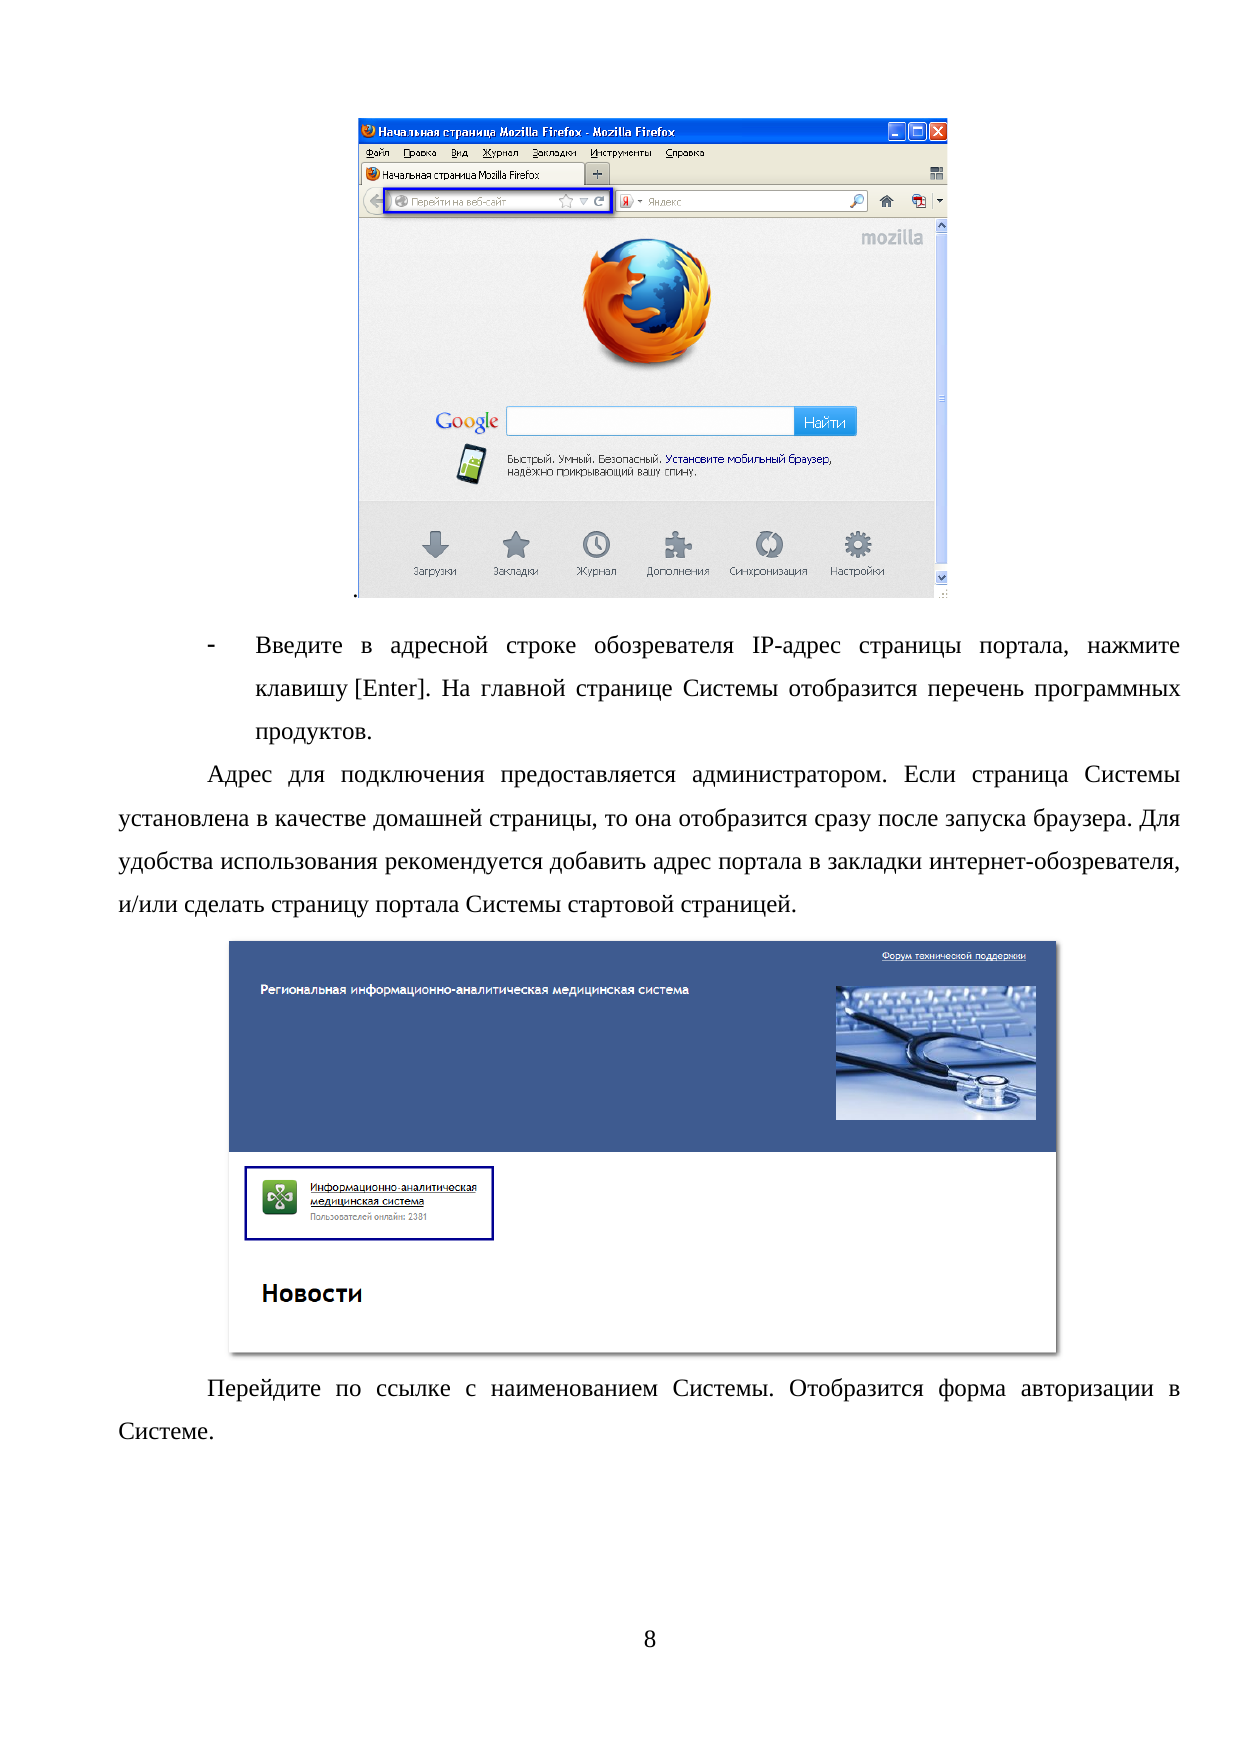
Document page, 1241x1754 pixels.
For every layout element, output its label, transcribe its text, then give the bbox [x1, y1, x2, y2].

text Адрес для подключения предоставляется администратором. Если страница Системы установлена в качестве домашней страницы, то она отобразится сразу после запуска браузера. Для удобства использования рекомендуется добавить адрес портала в закладки интернет-обозревателя, и/или сделать страницу портала Системы стартовой страницей. [118, 759, 1181, 918]
text Перейдите по ссылке с наименованием Системы. Отобразится форма авторизации в Системе. [118, 1373, 1181, 1445]
picture [221, 934, 1064, 1361]
list Введите в адресной строке обозревателя IP-адрес страницы портала, нажмите клавишу [Enter]. На главной странице Системы отобразится перечень программных продуктов. [207, 630, 1181, 745]
picture [358, 118, 948, 598]
